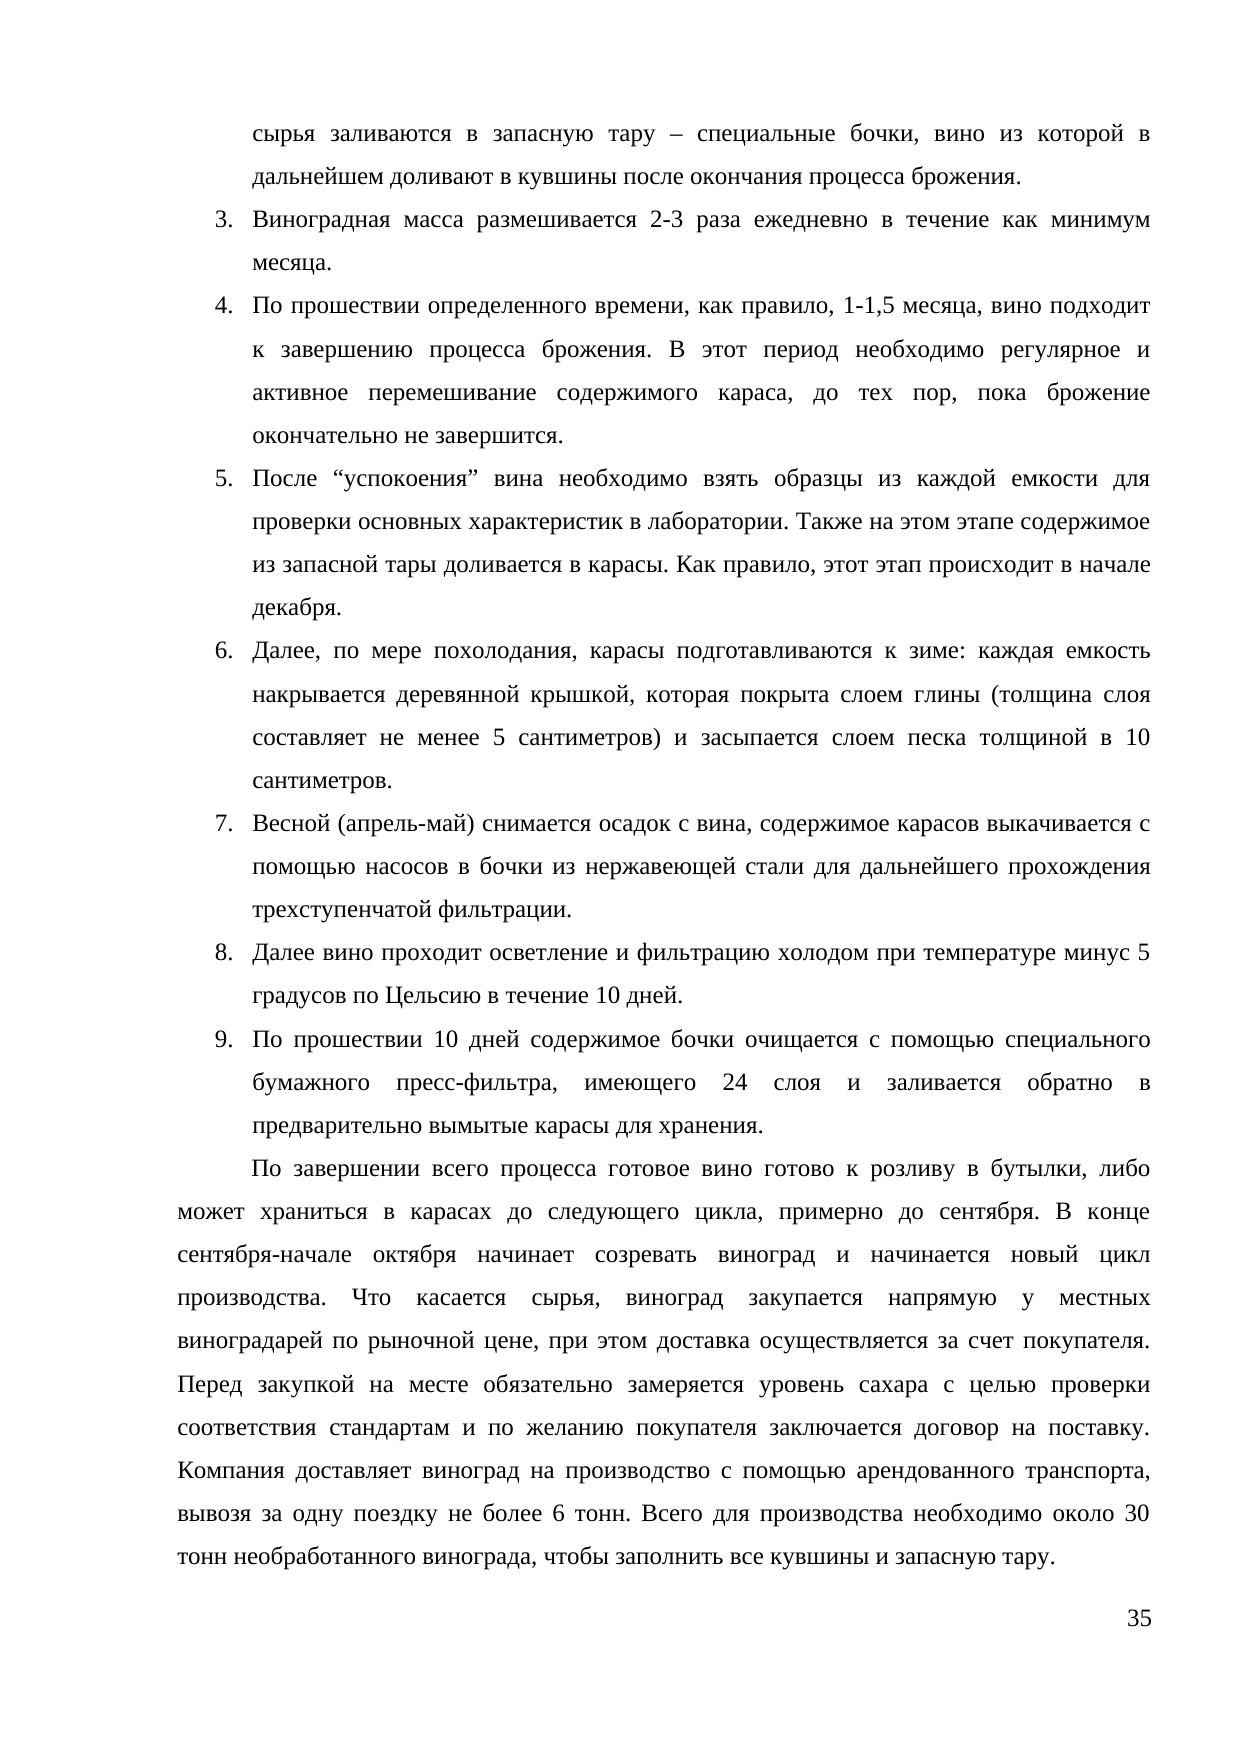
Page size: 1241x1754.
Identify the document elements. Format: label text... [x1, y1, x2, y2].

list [214, 118, 1152, 190]
list Весной (апрель-май) снимается осадок с вина, содержимое карасов выкачивается с помощью насосов в бочки из нержавеющей стали для дальнейшего прохождения трехступенчатой фильтрации. [214, 808, 1152, 923]
list Далее, по мере похолодания, карасы подготавливаются к зиме: каждая емкость накрывается деревянной крышкой, которая покрыта слоем глины (толщина слоя составляет не менее 5 сантиметров) и засыпается слоем песка толщиной в 10 сантиметров. [214, 636, 1152, 794]
list По прошествии определенного времени, как правило, 1-1,5 месяца, вино подходит к завершению процесса брожения. В этот период необходимо регулярное и активное перемешивание содержимого караса, до тех пор, пока брожение окончательно не завершится. [214, 291, 1152, 449]
text По завершении всего процесса готовое вино готово к розливу в бутылки, либо может храниться в карасах до следующего цикла, примерно до сентября. В конце сентября-начале октября начинает созревать виноград и начинается новый цикл производства. Что касается сырья, виноград закупается напрямую у местных виноградарей по рыночной цене, при этом доставка осуществляется за счет покупателя. Перед закупкой на месте обязательно замеряется уровень сахара с целью проверки соответствия стандартам и по желанию покупателя заключается договор на поставку. Компания доставляет виноград на производство с помощью арендованного транспорта, вывозя за одну поездку не более 6 тонн. Всего для производства необходимо около 30 тонн необработанного винограда, чтобы заполнить все кувшины и запасную тару. [177, 1153, 1152, 1570]
list Виноградная масса размешивается 2-3 раза ежедневно в течение как минимум месяца. [214, 204, 1152, 276]
list Далее вино проходит осветление и фильтрацию холодом при температуре минус 5 градусов по Цельсию в течение 10 дней. [214, 937, 1152, 1009]
list После “успокоения” вина необходимо взять образцы из каждой емкости для проверки основных характеристик в лаборатории. Также на этом этапе содержимое из запасной тары доливается в карасы. Как правило, этот этап происходит в начале декабря. [214, 463, 1152, 621]
list По прошествии 10 дней содержимое бочки очищается с помощью специального бумажного пресс-фильтра, имеющего 24 слоя и заливается обратно в предварительно вымытые карасы для хранения. [214, 1024, 1152, 1139]
